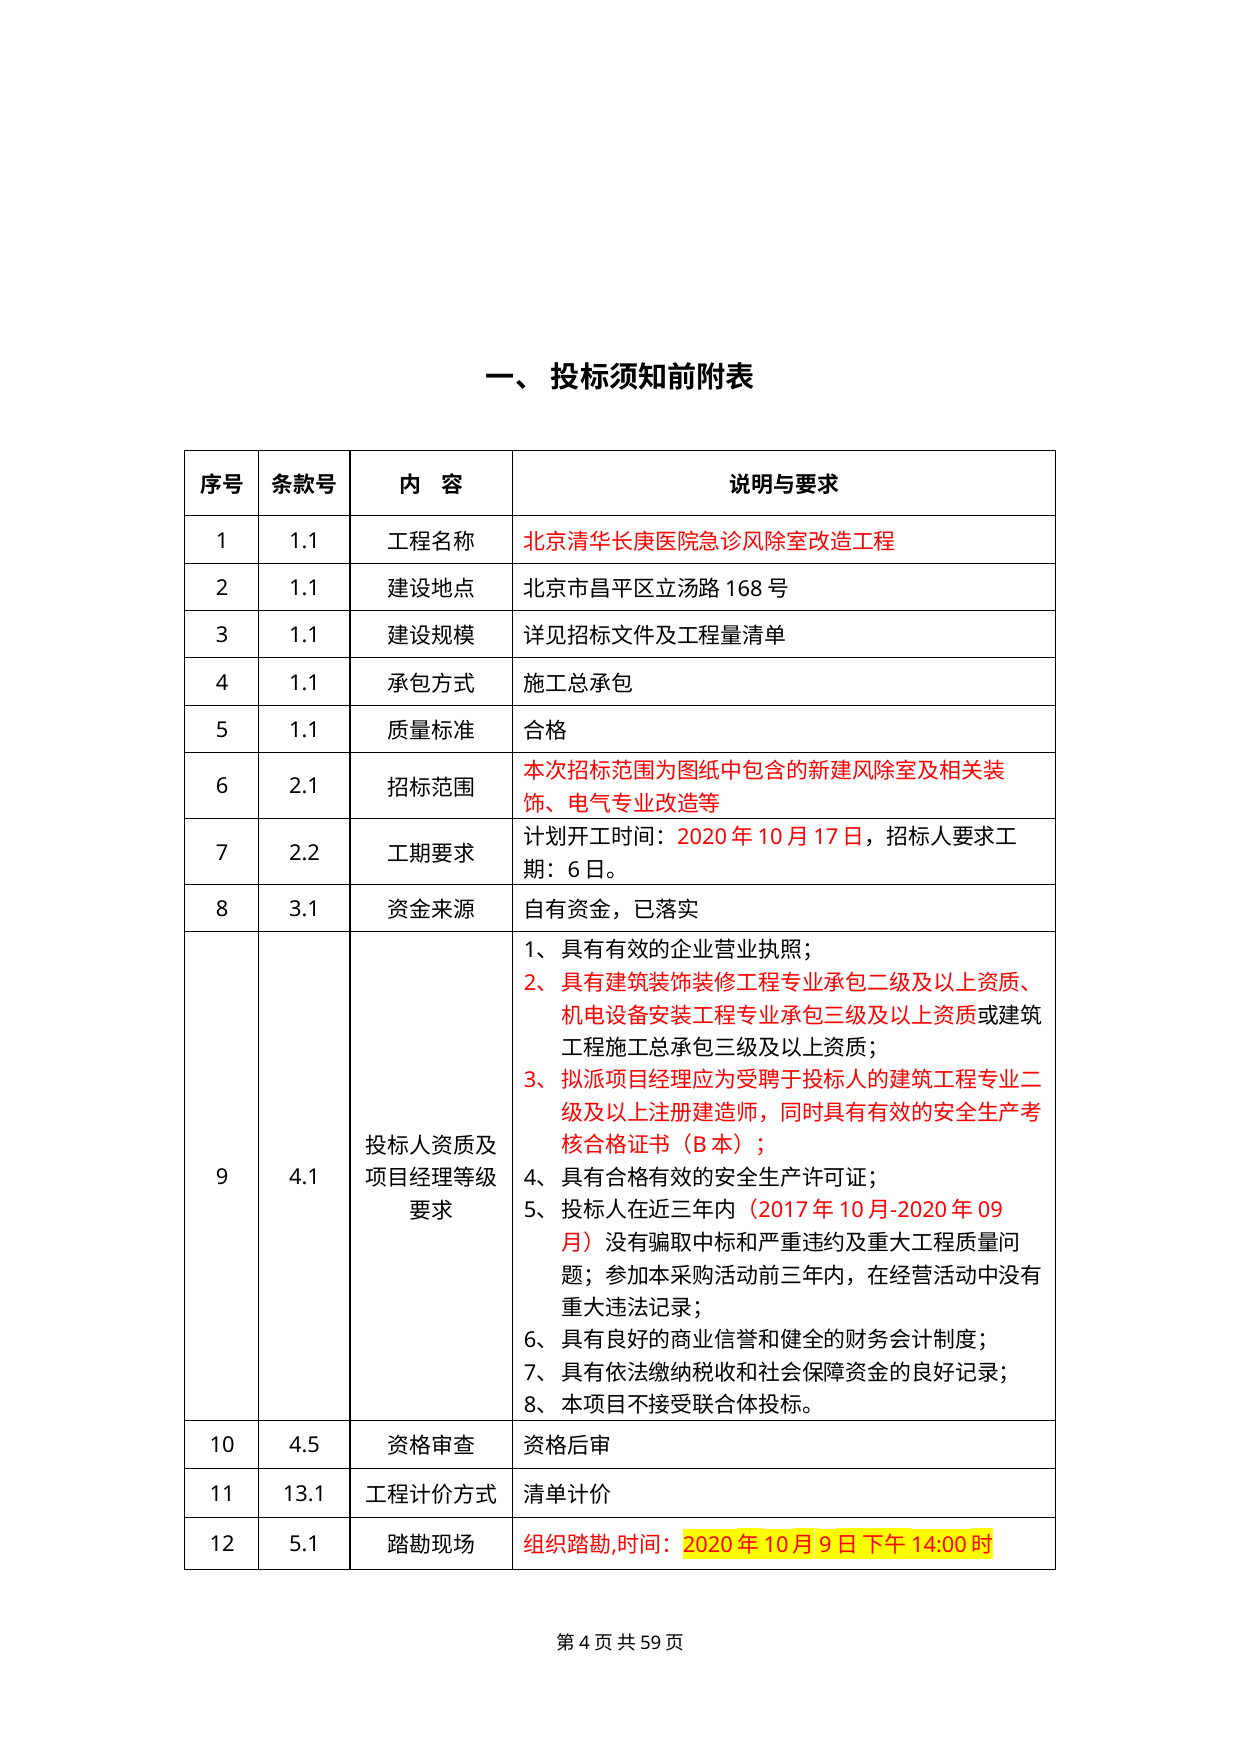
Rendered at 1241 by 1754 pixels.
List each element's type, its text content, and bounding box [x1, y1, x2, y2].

table_cell 4.1 [259, 932, 349, 1420]
table_cell 招标范围 [351, 753, 512, 818]
table_cell 12 [185, 1518, 258, 1569]
table_cell 组织踏勘,时间：2020年10月9日 下午14:00时 [513, 1518, 1055, 1569]
table_cell 1.1 [259, 564, 349, 610]
table_cell 投标人资质及项目经理等级要求 [351, 932, 512, 1420]
table_cell 13.1 [259, 1469, 349, 1517]
table_cell 资格审查 [351, 1421, 512, 1468]
table_cell 踏勘现场 [351, 1518, 512, 1569]
table_cell 2.1 [259, 753, 349, 818]
table_cell 清单计价 [513, 1469, 1055, 1517]
table_cell 资金来源 [351, 885, 512, 931]
table_cell 3 [185, 611, 258, 657]
table_cell 6 [185, 753, 258, 818]
table_cell 具有有效的企业营业执照； 具有建筑装饰装修工程专业承包二级及以上资质、机电设备安装工程专业承包三级及以上资质或建筑工程施工总承包三级及以上资质； 拟派项目经理应为受聘于投标人的建筑工程专业二级及以上注册建造师，同时具有有效的安全生产考核合格证书（B本）； 具有合格有效的安全生产许可证； 投标人在近三年内（2017年10月-2020年09月）没有骗取中标和严重违约及重大工程质量问题；参加本采购活动前三年内，在经营活动中没有重大违法记录； 具有良好的商业信誉和健全的财务会计制度； 具有依法缴纳税收和社会保障资金的良好记录； 本项目不接受联合体投标。 [513, 932, 1055, 1420]
table_cell 质量标准 [351, 706, 512, 752]
table_cell 工期要求 [351, 819, 512, 884]
table_cell 工程名称 [351, 516, 512, 563]
table_cell 2 [185, 564, 258, 610]
table_cell 8 [185, 885, 258, 931]
table_cell 7 [185, 819, 258, 884]
table_cell 自有资金，已落实 [513, 885, 1055, 931]
table_cell 北京清华长庚医院急诊风除室改造工程 [513, 516, 1055, 563]
table_cell 1 [185, 516, 258, 563]
table_cell 1.1 [259, 706, 349, 752]
table_cell 北京市昌平区立汤路168号 [513, 564, 1055, 610]
table_cell 5.1 [259, 1518, 349, 1569]
table_cell 计划开工时间：2020年10月17日，招标人要求工期：6日。 [513, 819, 1055, 884]
table_cell 4.5 [259, 1421, 349, 1468]
table_cell 3.1 [259, 885, 349, 931]
table_cell 资格后审 [513, 1421, 1055, 1468]
table_cell 4 [185, 658, 258, 704]
table_cell 承包方式 [351, 658, 512, 704]
table_cell 10 [185, 1421, 258, 1468]
table_cell 9 [185, 932, 258, 1420]
table_cell 2.2 [259, 819, 349, 884]
table_cell 本次招标范围为图纸中包含的新建风除室及相关装饰、电气专业改造等 [513, 753, 1055, 818]
table_cell 工程计价方式 [351, 1469, 512, 1517]
subtitle 投标须知前附表 [187, 342, 1053, 407]
table_cell 1.1 [259, 516, 349, 563]
table_cell 1.1 [259, 611, 349, 657]
table_cell 1.1 [259, 658, 349, 704]
table_cell 施工总承包 [513, 658, 1055, 704]
table_cell 详见招标文件及工程量清单 [513, 611, 1055, 657]
table_header 条款号 [259, 451, 349, 515]
table_header 内 容 [351, 451, 512, 515]
table_header 序号 [185, 451, 258, 515]
table_header 说明与要求 [513, 451, 1055, 515]
table_cell 5 [185, 706, 258, 752]
table_cell 合格 [513, 706, 1055, 752]
table_cell 建设规模 [351, 611, 512, 657]
table_cell 建设地点 [351, 564, 512, 610]
table_cell 11 [185, 1469, 258, 1517]
